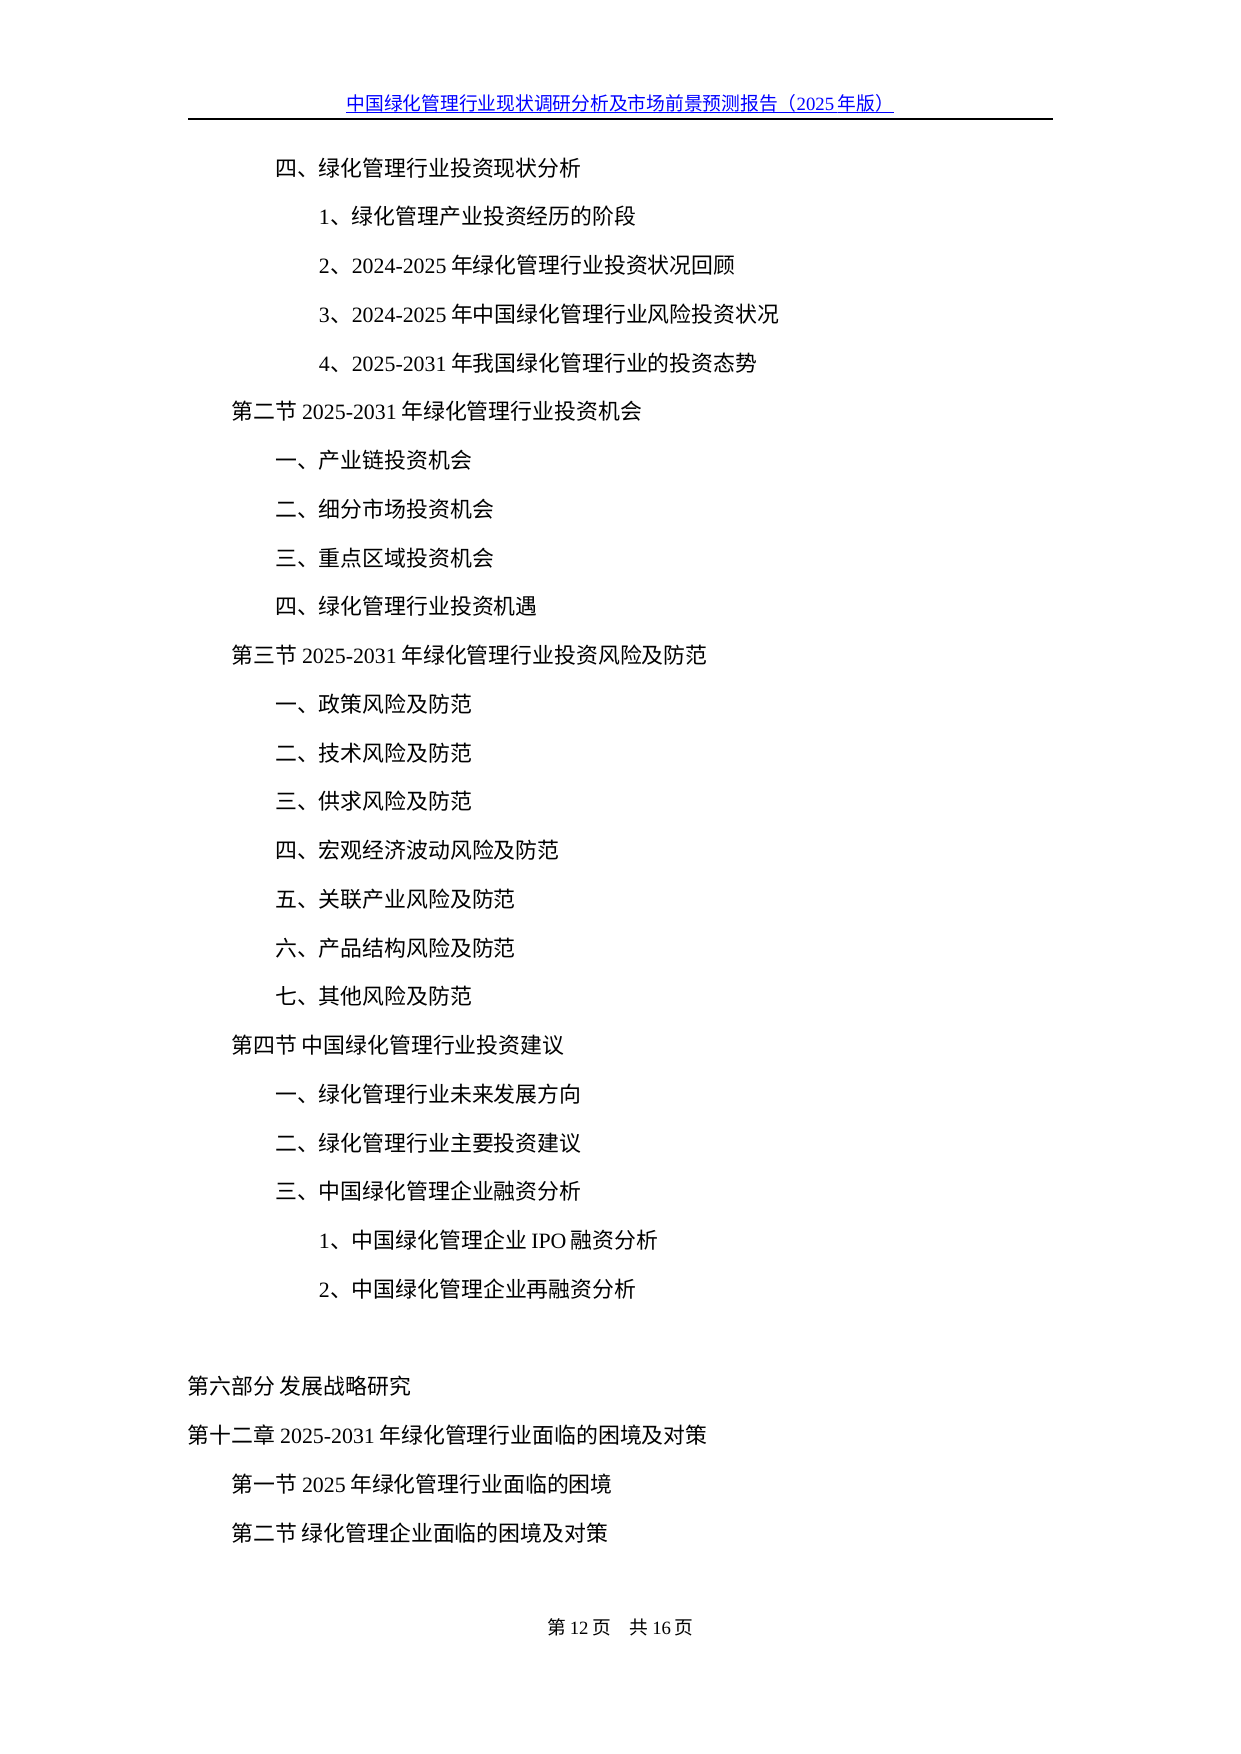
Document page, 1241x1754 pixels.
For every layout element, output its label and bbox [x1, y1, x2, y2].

text [187, 150, 1053, 1548]
